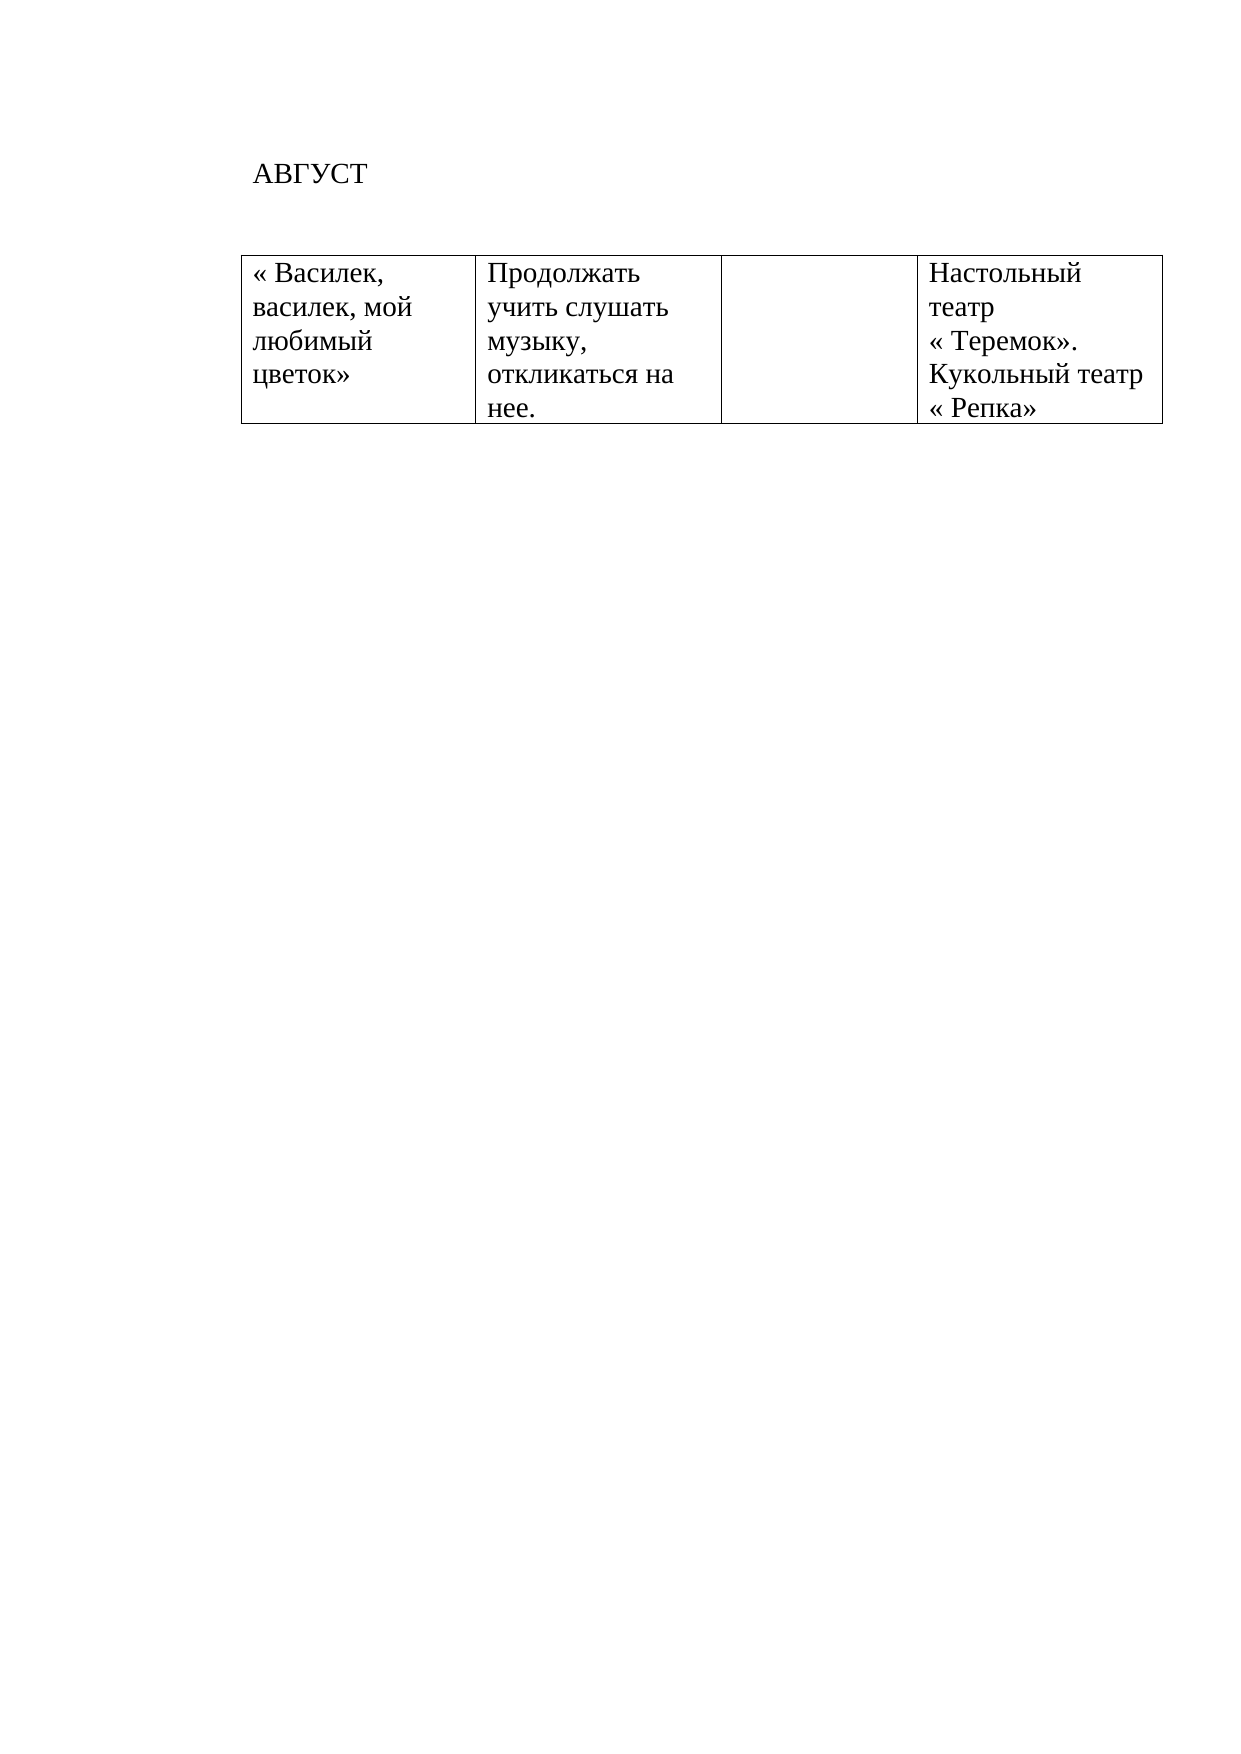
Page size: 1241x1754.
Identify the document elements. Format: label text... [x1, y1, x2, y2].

list АВГУСТ [252, 157, 1152, 190]
table_header Настольный театр « Теремок». Кукольный театр « Репка» [918, 256, 1162, 423]
table_header Продолжать учить слушать музыку, откликаться на нее. [476, 256, 721, 423]
table_header [722, 256, 917, 423]
table_header « Василек, василек, мой любимый цветок» [242, 256, 475, 423]
